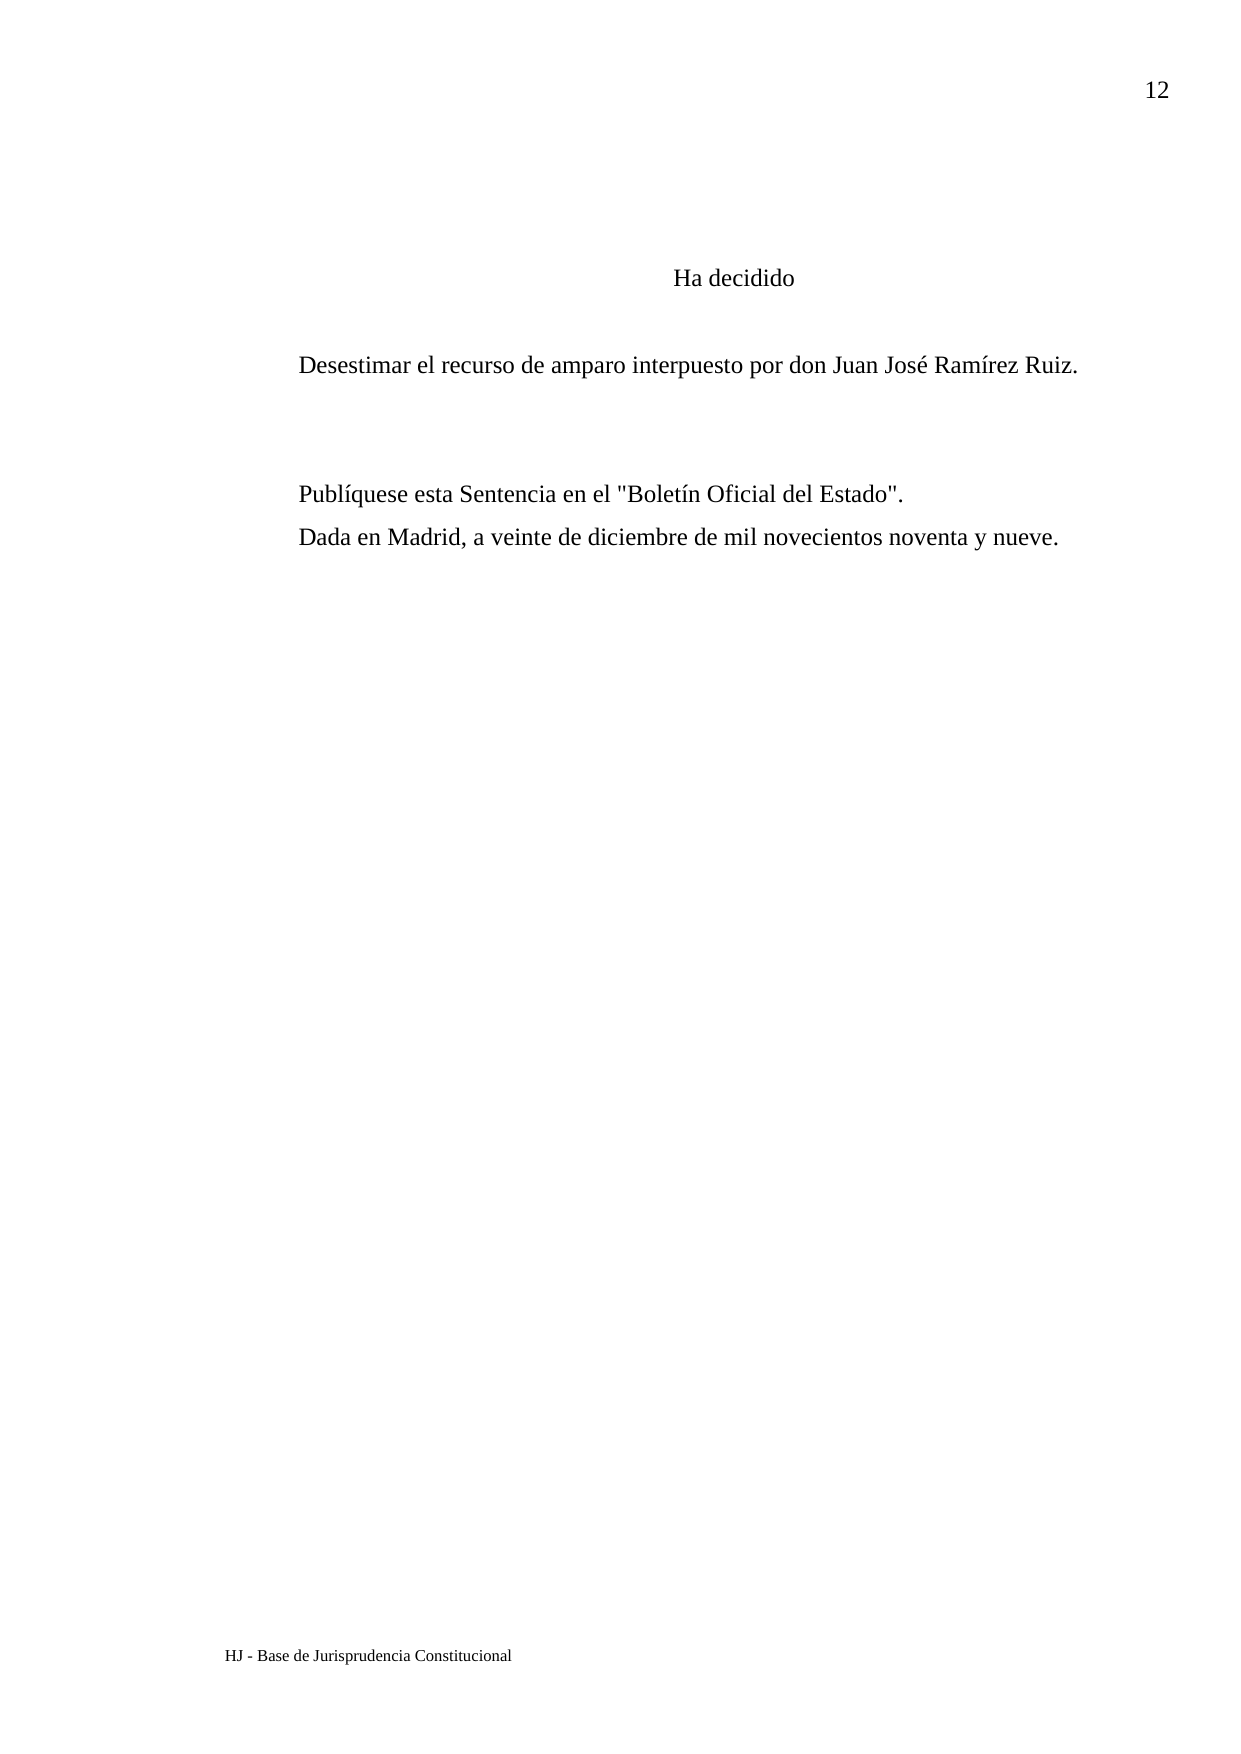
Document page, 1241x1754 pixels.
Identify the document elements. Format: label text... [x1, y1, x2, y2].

text Dada en Madrid, a veinte de diciembre de mil novecientos noventa y nueve. [224, 522, 1169, 551]
text Ha decidido [224, 263, 1169, 292]
text Publíquese esta Sentencia en el "Boletín Oficial del Estado". [224, 479, 1169, 508]
text Desestimar el recurso de amparo interpuesto por don Juan José Ramírez Ruiz. [224, 350, 1169, 378]
